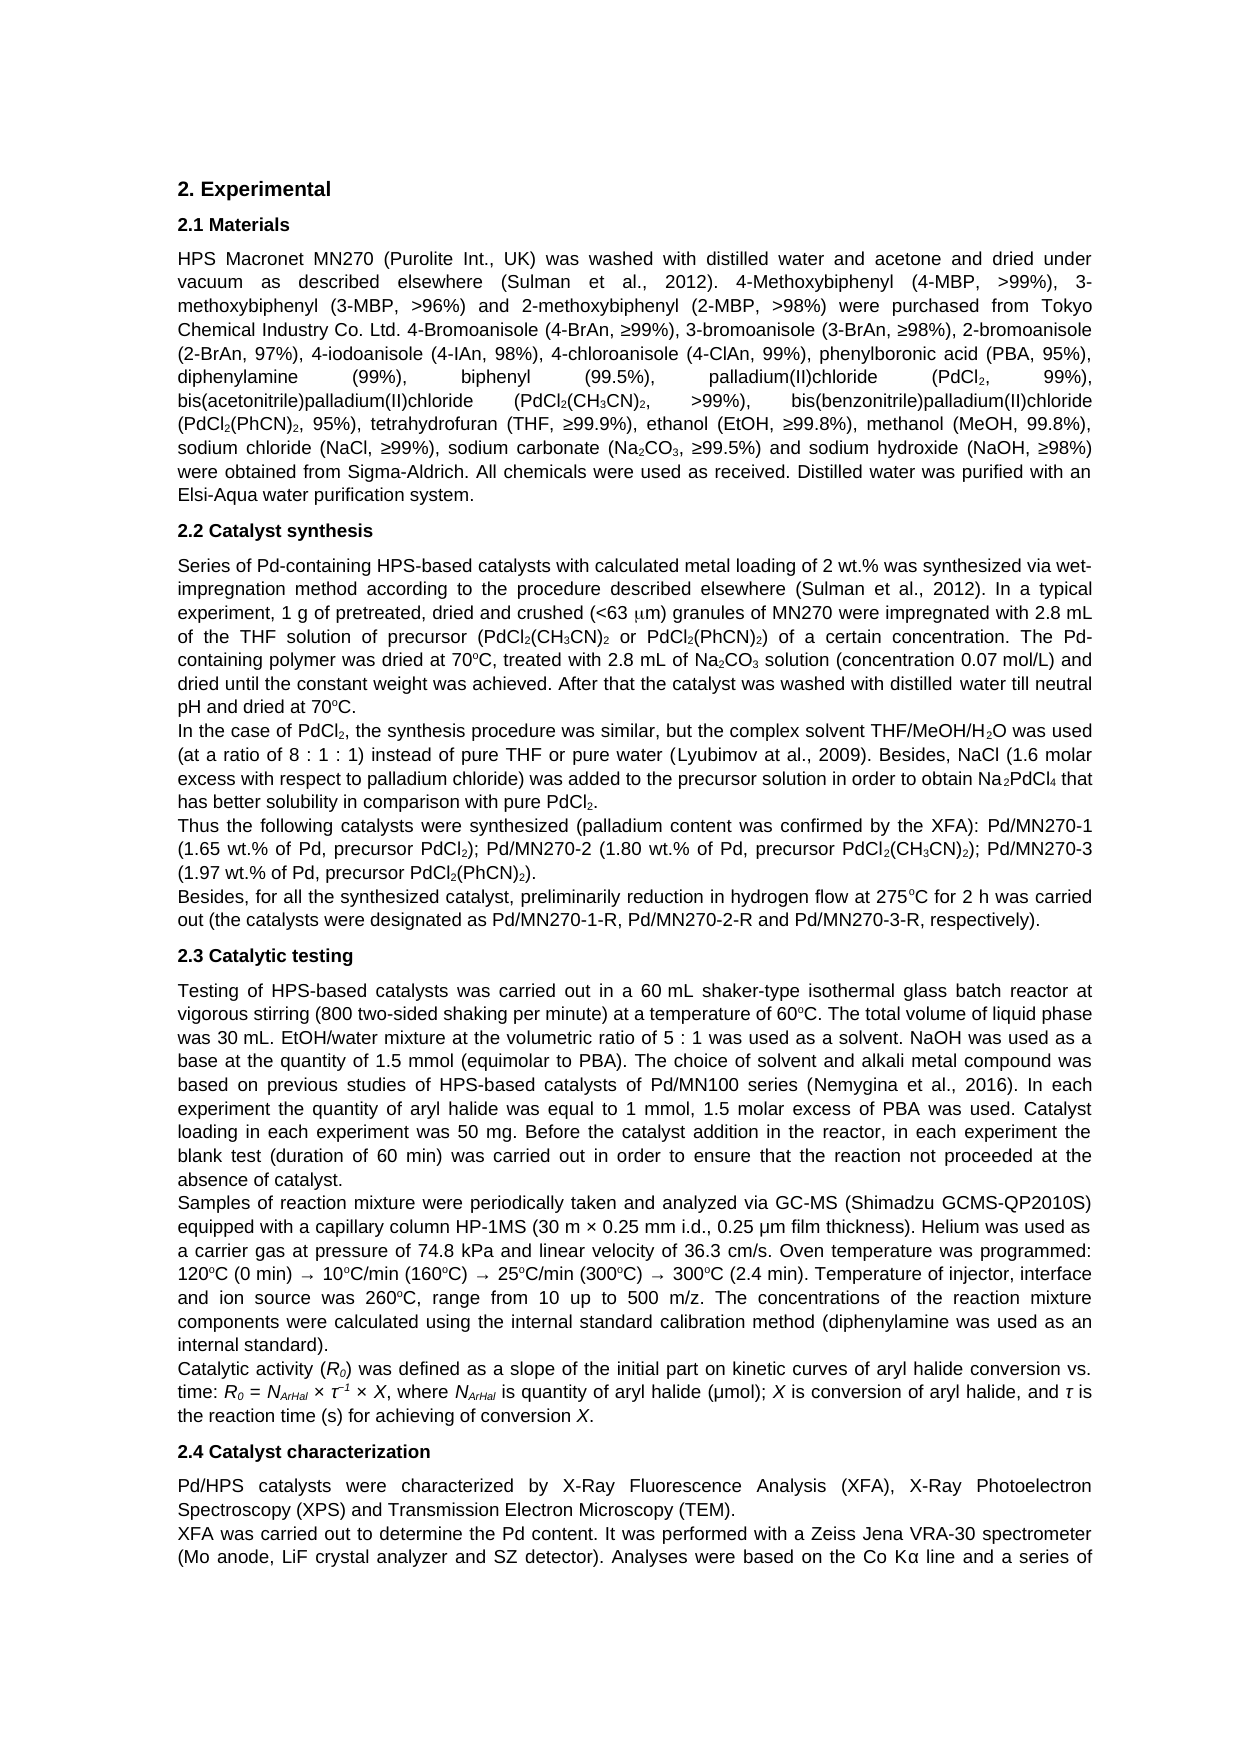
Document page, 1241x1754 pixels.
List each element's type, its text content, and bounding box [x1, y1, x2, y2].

subtitle Materials [177, 214, 1092, 235]
text Testing of HPS-based catalysts was carried out in a 60 mL shaker-type isothermal glass batch reactor at vigorous stirring (800 two-sided shaking per minute) at a temperature of 60oC. The total volume of liquid phase was 30 mL. EtOH/water mixture at the volumetric ratio of 5 : 1 was used as a solvent. NaOH was used as a base at the quantity of 1.5 mmol (equimolar to PBA). The choice of solvent and alkali metal compound was based on previous studies of HPS-based catalysts of Pd/MN100 series (Nemygina et al., 2016). In each experiment the quantity of aryl halide was equal to 1 mmol, 1.5 molar excess of PBA was used. Catalyst loading in each experiment was 50 mg. Before the catalyst addition in the reactor, in each experiment the blank test (duration of 60 min) was carried out in order to ensure that the reaction not proceeded at the absence of catalyst. [177, 979, 1092, 1190]
text Catalytic activity (R0) was defined as a slope of the initial part on kinetic curves of aryl halide conversion vs. time: R0 = NArHal × τ−1 × X, where NArHal is quantity of aryl halide (μmol); X is conversion of aryl halide, and τ is the reaction time (s) for achieving of conversion X. [177, 1358, 1092, 1427]
subtitle Catalytic testing [177, 945, 1092, 967]
text Samples of reaction mixture were periodically taken and analyzed via GC-MS (Shimadzu GCMS-QP2010S) equipped with a capillary column HP-1MS (30 m × 0.25 mm i.d., 0.25 μm film thickness). Helium was used as a carrier gas at pressure of 74.8 kPa and linear velocity of 36.3 cm/s. Oven temperature was programmed: 120oC (0 min) → 10oC/min (160oC) → 25oC/min (300oC) → 300oC (2.4 min). Temperature of injector, interface and ion source was 260oC, range from 10 up to 500 m/z. The concentrations of the reaction mixture components were calculated using the internal standard calibration method (diphenylamine was used as an internal standard). [177, 1192, 1092, 1356]
text Pd/HPS catalysts were characterized by X-Ray Fluorescence Analysis (XFA), X-Ray Photoelectron Spectroscopy (XPS) and Transmission Electron Microscopy (TEM). [177, 1475, 1092, 1520]
subtitle Catalyst characterization [177, 1441, 1092, 1463]
text In the case of PdCl2, the synthesis procedure was similar, but the complex solvent THF/MeOH/H2O was used (at a ratio of 8 : 1 : 1) instead of pure THF or pure water (Lyubimov at al., 2009). Besides, NaCl (1.6 molar excess with respect to palladium chloride) was added to the precursor solution in order to obtain Na2PdCl4 that has better solubility in comparison with pure PdCl2. [177, 720, 1092, 812]
text Thus the following catalysts were synthesized (palladium content was confirmed by the XFA): Pd/MN270-1 (1.65 wt.% of Pd, precursor PdCl2); Pd/MN270-2 (1.80 wt.% of Pd, precursor PdCl2(CH3CN)2); Pd/MN270-3 (1.97 wt.% of Pd, precursor PdCl2(PhCN)2). [177, 814, 1092, 883]
text Besides, for all the synthesized catalyst, preliminarily reduction in hydrogen flow at 275oC for 2 h was carried out (the catalysts were designated as Pd/MN270-1-R, Pd/MN270-2-R and Pd/MN270-3-R, respectively). [177, 886, 1092, 931]
subtitle Experimental [177, 177, 1092, 201]
text Series of Pd-containing HPS-based catalysts with calculated metal loading of 2 wt.% was synthesized via wet-impregnation method according to the procedure described elsewhere (Sulman et al., 2012). In a typical experiment, 1 g of pretreated, dried and crushed (<63 m) granules of MN270 were impregnated with 2.8 mL of the THF solution of precursor (PdCl2(CH3CN)2 or PdCl2(PhCN)2) of a certain concentration. The Pd-containing polymer was dried at 70oC, treated with 2.8 mL of Na2CO3 solution (concentration 0.07 mol/L) and dried until the constant weight was achieved. After that the catalyst was washed with distilled water till neutral pH and dried at 70oC. [177, 554, 1092, 718]
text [177, 1522, 1092, 1568]
subtitle Catalyst synthesis [177, 520, 1092, 542]
text HPS Macronet MN270 (Purolite Int., UK) was washed with distilled water and acetone and dried under vacuum as described elsewhere (Sulman et al., 2012). 4-Methoxybiphenyl (4-MBP, >99%), 3-methoxybiphenyl (3-MBP, >96%) and 2-methoxybiphenyl (2-MBP, >98%) were purchased from Tokyo Chemical Industry Co. Ltd. 4-Bromoanisole (4-BrAn, ≥99%), 3-bromoanisole (3-BrAn, ≥98%), 2-bromoanisole (2-BrAn, 97%), 4-iodoanisole (4-IAn, 98%), 4-chloroanisole (4-ClAn, 99%), phenylboronic acid (PBA, 95%), diphenylamine (99%), biphenyl (99.5%), palladium(II)chloride (PdCl2, 99%), bis(acetonitrile)palladium(II)chloride (PdCl2(CH3CN)2, >99%), bis(benzonitrile)palladium(II)chloride (PdCl2(PhCN)2, 95%), tetrahydrofuran (THF, ≥99.9%), ethanol (EtOH, ≥99.8%), methanol (MeOH, 99.8%), sodium chloride (NaCl, ≥99%), sodium carbonate (Na2CO3, ≥99.5%) and sodium hydroxide (NaOH, ≥98%) were obtained from Sigma-Aldrich. All chemicals were used as received. Distilled water was purified with an Elsi-Aqua water purification system. [177, 248, 1092, 506]
